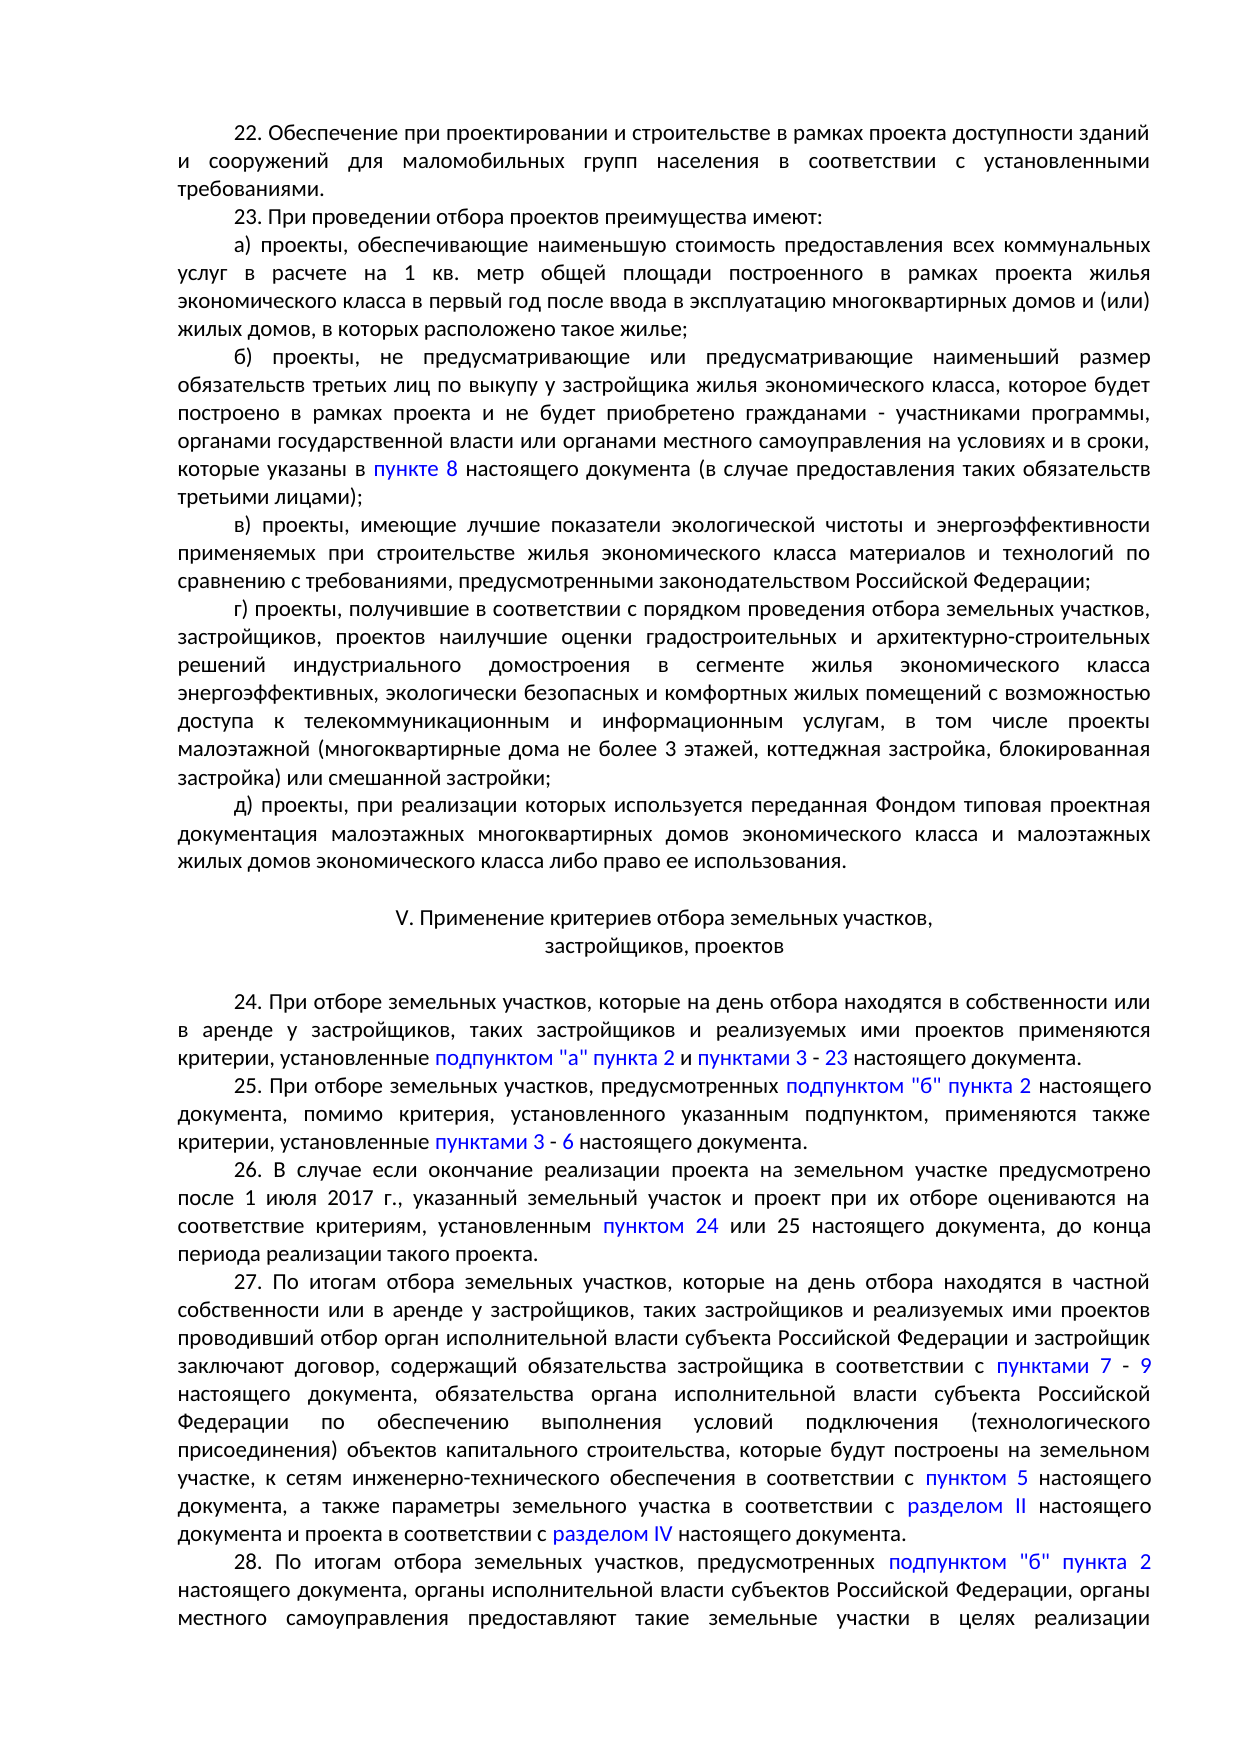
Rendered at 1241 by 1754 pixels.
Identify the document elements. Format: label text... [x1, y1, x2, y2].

text а) проекты, обеспечивающие наименьшую стоимость предоставления всех коммунальных услуг в расчете на 1 кв. метр общей площади построенного в рамках проекта жилья экономического класса в первый год после ввода в эксплуатацию многоквартирных домов и (или) жилых домов, в которых расположено такое жилье; [177, 230, 1152, 342]
text застройщиков, проектов [177, 931, 1152, 959]
text 22. Обеспечение при проектировании и строительстве в рамках проекта доступности зданий и сооружений для маломобильных групп населения в соответствии с установленными требованиями. [177, 118, 1152, 202]
text в) проекты, имеющие лучшие показатели экологической чистоты и энергоэффективности применяемых при строительстве жилья экономического класса материалов и технологий по сравнению с требованиями, предусмотренными законодательством Российской Федерации; [177, 510, 1152, 594]
text 25. При отборе земельных участков, предусмотренных подпунктом "б" пункта 2 настоящего документа, помимо критерия, установленного указанным подпунктом, применяются также критерии, установленные пунктами 3 - 6 настоящего документа. [177, 1071, 1152, 1155]
text г) проекты, получившие в соответствии с порядком проведения отбора земельных участков, застройщиков, проектов наилучшие оценки градостроительных и архитектурно-строительных решений индустриального домостроения в сегменте жилья экономического класса энергоэффективных, экологически безопасных и комфортных жилых помещений с возможностью доступа к телекоммуникационным и информационным услугам, в том числе проекты малоэтажной (многоквартирные дома не более 3 этажей, коттеджная застройка, блокированная застройка) или смешанной застройки; [177, 594, 1152, 791]
text д) проекты, при реализации которых используется переданная Фондом типовая проектная документация малоэтажных многоквартирных домов экономического класса и малоэтажных жилых домов экономического класса либо право ее использования. [177, 791, 1152, 875]
text 27. По итогам отбора земельных участков, которые на день отбора находятся в частной собственности или в аренде у застройщиков, таких застройщиков и реализуемых ими проектов проводивший отбор орган исполнительной власти субъекта Российской Федерации и застройщик заключают договор, содержащий обязательства застройщика в соответствии с пунктами 7 - 9 настоящего документа, обязательства органа исполнительной власти субъекта Российской Федерации по обеспечению выполнения условий подключения (технологического присоединения) объектов капитального строительства, которые будут построены на земельном участке, к сетям инженерно-технического обеспечения в соответствии с пунктом 5 настоящего документа, а также параметры земельного участка в соответствии с разделом II настоящего документа и проекта в соответствии с разделом IV настоящего документа. [177, 1267, 1152, 1547]
text 23. При проведении отбора проектов преимущества имеют: [177, 202, 1152, 230]
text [177, 1547, 1152, 1631]
text 24. При отборе земельных участков, которые на день отбора находятся в собственности или в аренде у застройщиков, таких застройщиков и реализуемых ими проектов применяются критерии, установленные подпунктом "а" пункта 2 и пунктами 3 - 23 настоящего документа. [177, 987, 1152, 1071]
text б) проекты, не предусматривающие или предусматривающие наименьший размер обязательств третьих лиц по выкупу у застройщика жилья экономического класса, которое будет построено в рамках проекта и не будет приобретено гражданами - участниками программы, органами государственной власти или органами местного самоуправления на условиях и в сроки, которые указаны в пункте 8 настоящего документа (в случае предоставления таких обязательств третьими лицами); [177, 342, 1152, 510]
text 26. В случае если окончание реализации проекта на земельном участке предусмотрено после 1 июля 2017 г., указанный земельный участок и проект при их отборе оцениваются на соответствие критериям, установленным пунктом 24 или 25 настоящего документа, до конца периода реализации такого проекта. [177, 1155, 1152, 1267]
text V. Применение критериев отбора земельных участков, [177, 903, 1152, 931]
